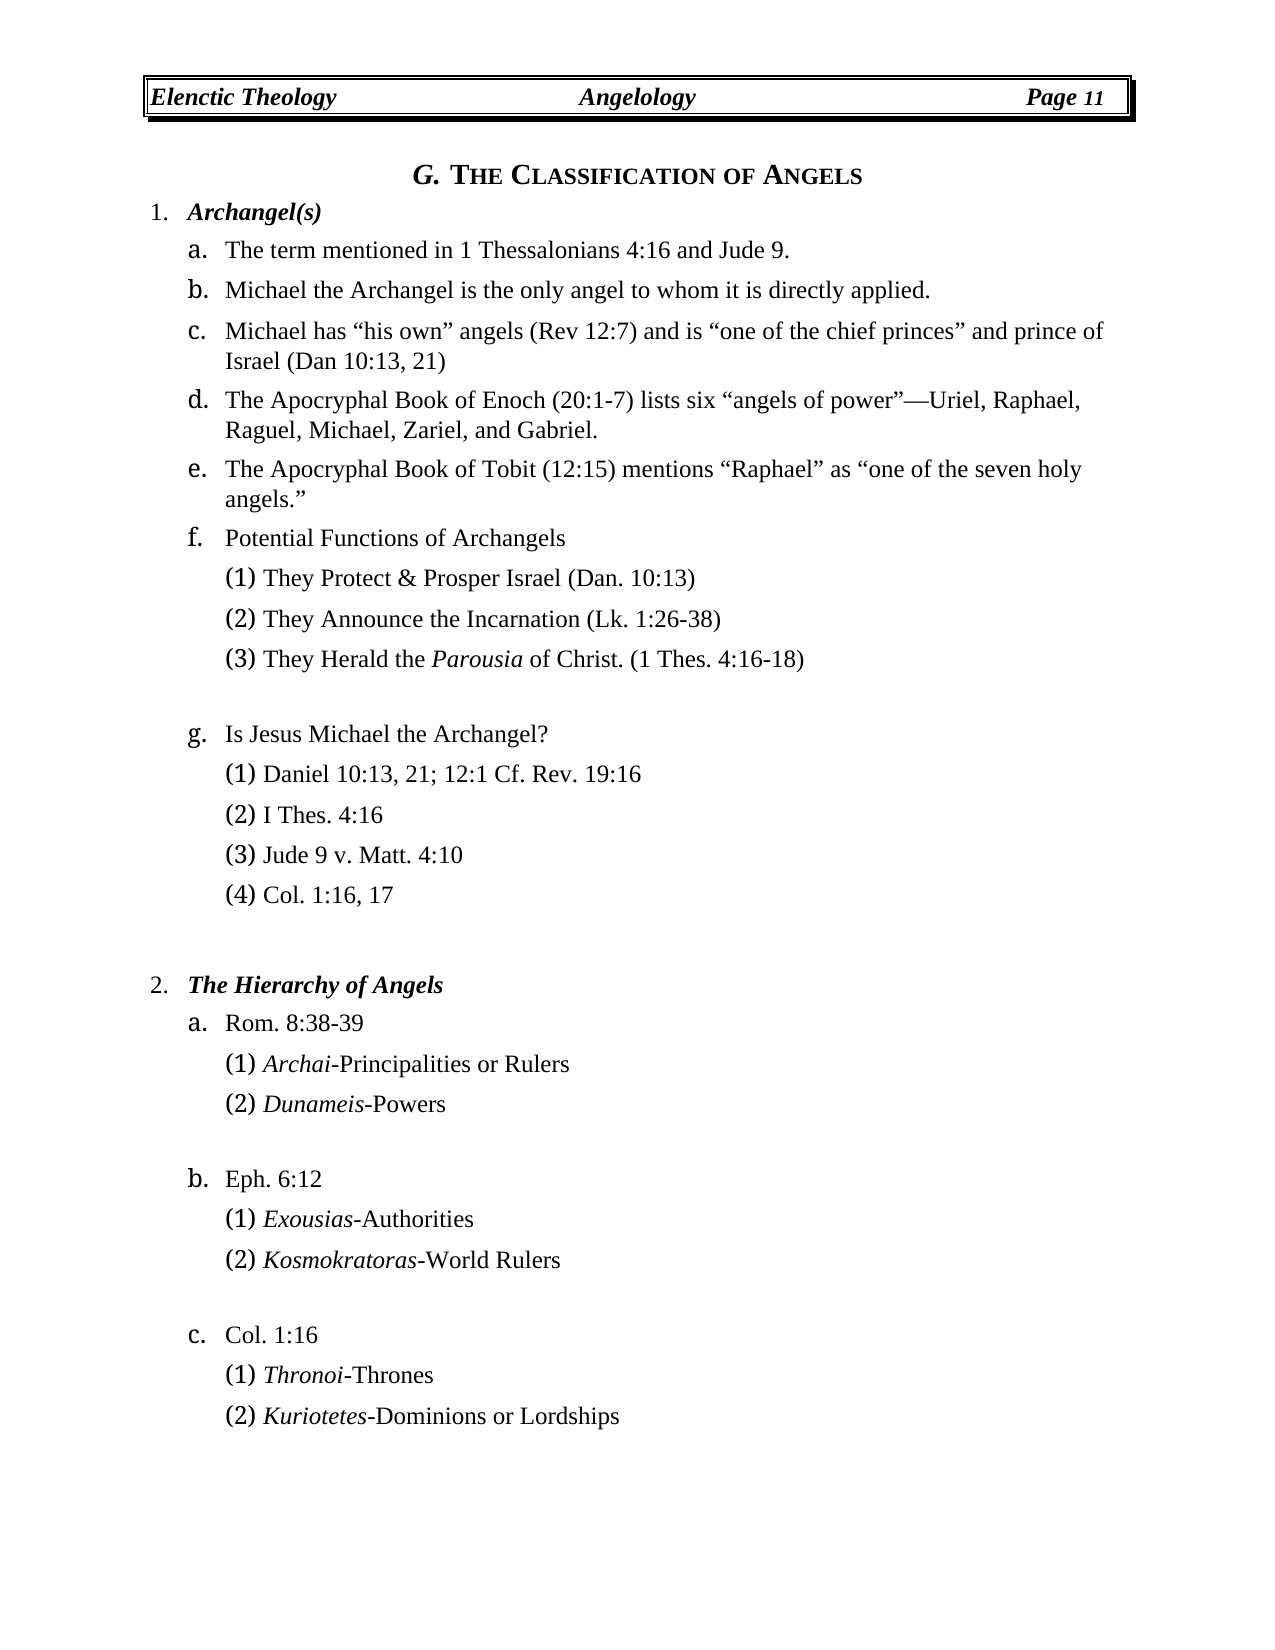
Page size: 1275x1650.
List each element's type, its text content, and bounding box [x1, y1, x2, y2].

subtitle The term mentioned in 1 Thessalonians 4:16 and Jude 9. [187, 232, 1125, 266]
subtitle Col. 1:16, 17 [225, 877, 1125, 911]
subtitle They Herald the Parousia of Christ. (1 Thes. 4:16-18) [225, 641, 1125, 674]
subtitle 8:38-39 [187, 1005, 1125, 1039]
subtitle The Apocryphal Book of Tobit (12:15) mentions “Raphael” as “one of the seven holy angels.” [187, 451, 1125, 513]
subtitle They Protect & Prosper Israel (Dan. 10:13) [225, 560, 1125, 594]
subtitle Daniel 10:13, 21; 12:1 Cf. Rev. 19:16 [225, 756, 1125, 790]
subtitle The Apocryphal Book of Enoch (20:1-7) lists six “angels of power”—Uriel, Raphael, Raguel, Michael, Zariel, and Gabriel. [187, 381, 1125, 444]
subtitle The Hierarchy of Angels [150, 970, 1125, 999]
subtitle They Announce the Incarnation (Lk. 1:26-38) [225, 600, 1125, 634]
subtitle Archai-Principalities or Rulers [225, 1045, 1125, 1079]
subtitle Eph. 6:12 [187, 1161, 1125, 1195]
subtitle Michael the Archangel is the only angel to whom it is directly applied. [187, 272, 1125, 306]
subtitle I Thes. 4:16 [225, 796, 1125, 831]
subtitle Thronoi-Thrones [225, 1357, 1125, 1391]
subtitle Is Jesus Michael the Archangel? [187, 716, 1125, 750]
subtitle Jude 9 v. Matt. 4:10 [225, 837, 1125, 871]
subtitle Exousias-Authorities [225, 1201, 1125, 1235]
subtitle Michael has “his own” angels (Rev 12:7) and is “one of the chief princes” and prince of (Dan 10:13, 21) [187, 312, 1125, 375]
subtitle Potential Functions of Archangels [187, 519, 1125, 554]
subtitle The Classification of Angels [150, 157, 1125, 191]
subtitle Col. 1:16 [187, 1317, 1125, 1351]
subtitle Kosmokratoras-World Rulers [225, 1241, 1125, 1276]
subtitle Kuriotetes-Dominions or Lordships [225, 1397, 1125, 1431]
subtitle Dunameis-Powers [225, 1086, 1125, 1119]
